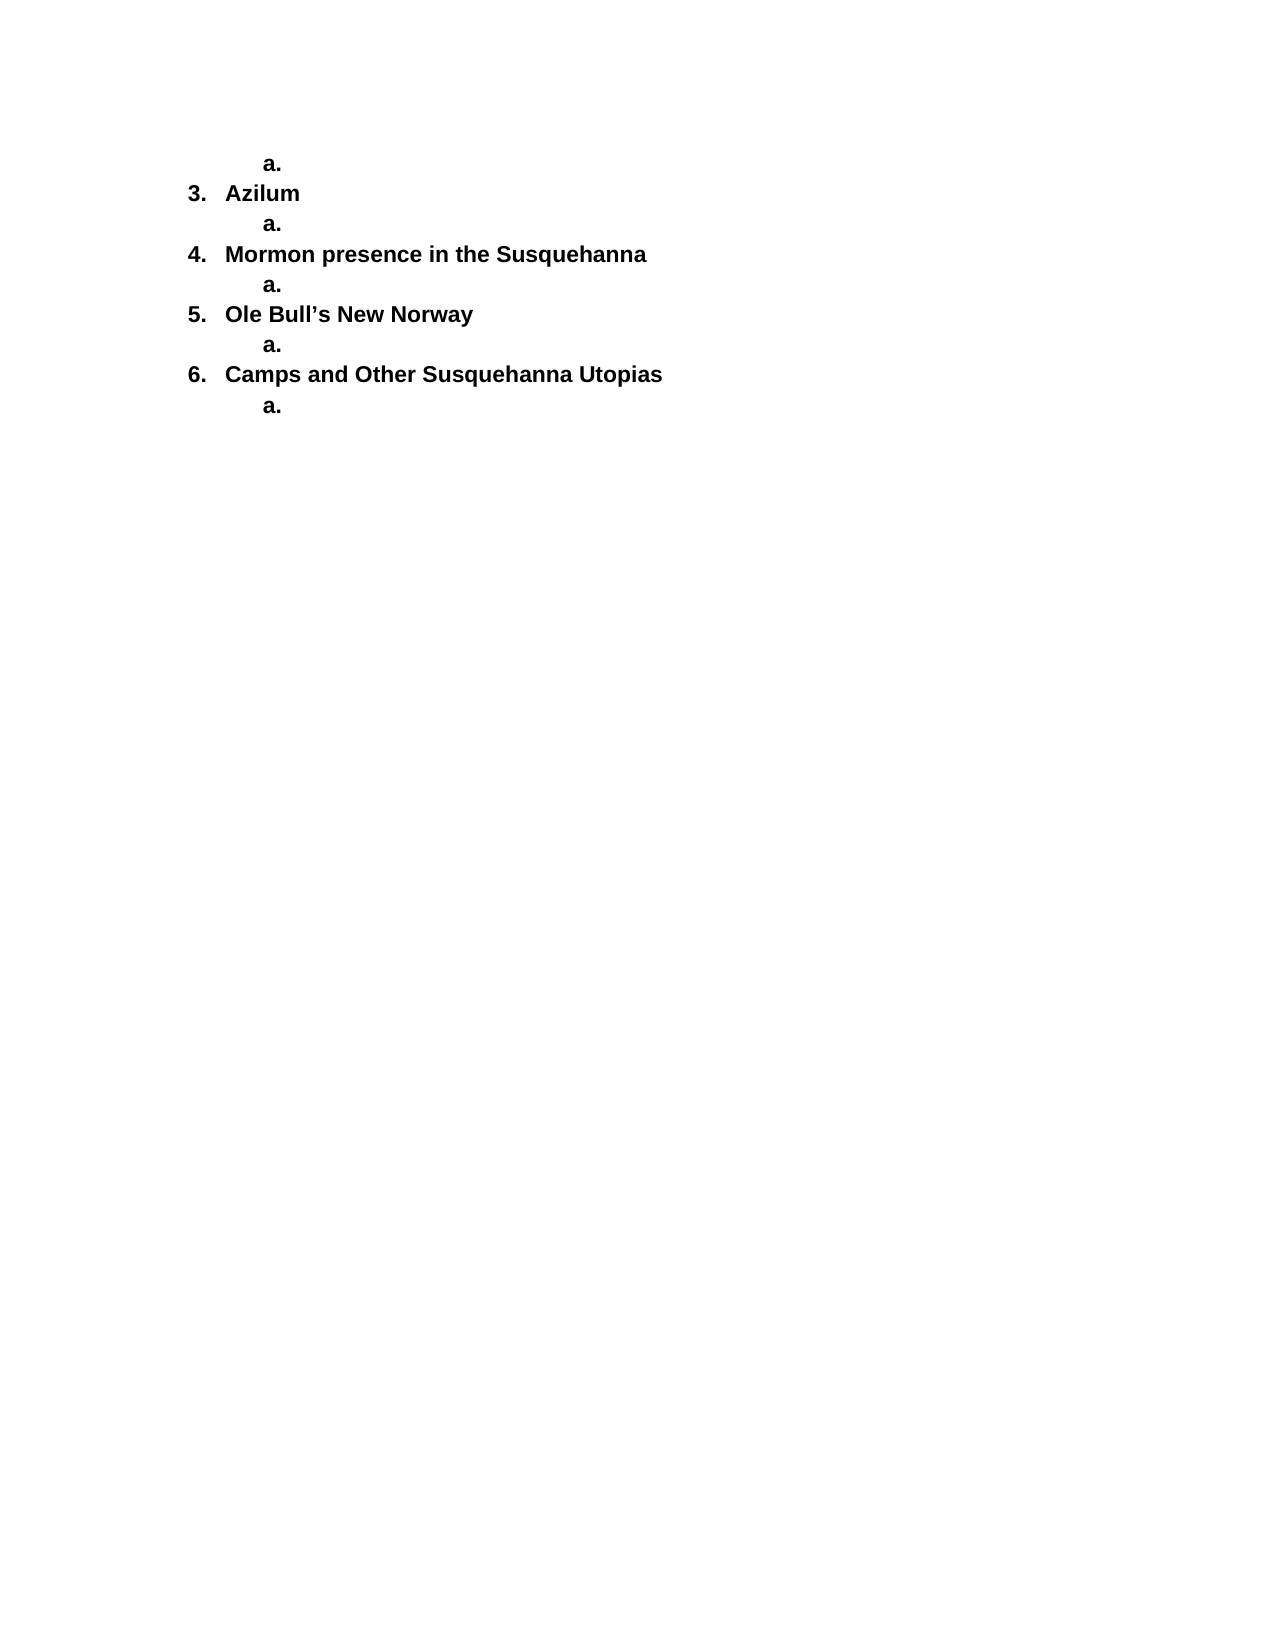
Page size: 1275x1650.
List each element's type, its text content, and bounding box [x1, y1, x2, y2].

list Azilum [188, 180, 1125, 207]
list Mormon presence in the Susquehanna [188, 241, 1125, 267]
list Ole Bull’s New Norway [188, 301, 1125, 327]
list Camps and Other Susquehanna Utopias [188, 361, 1125, 388]
